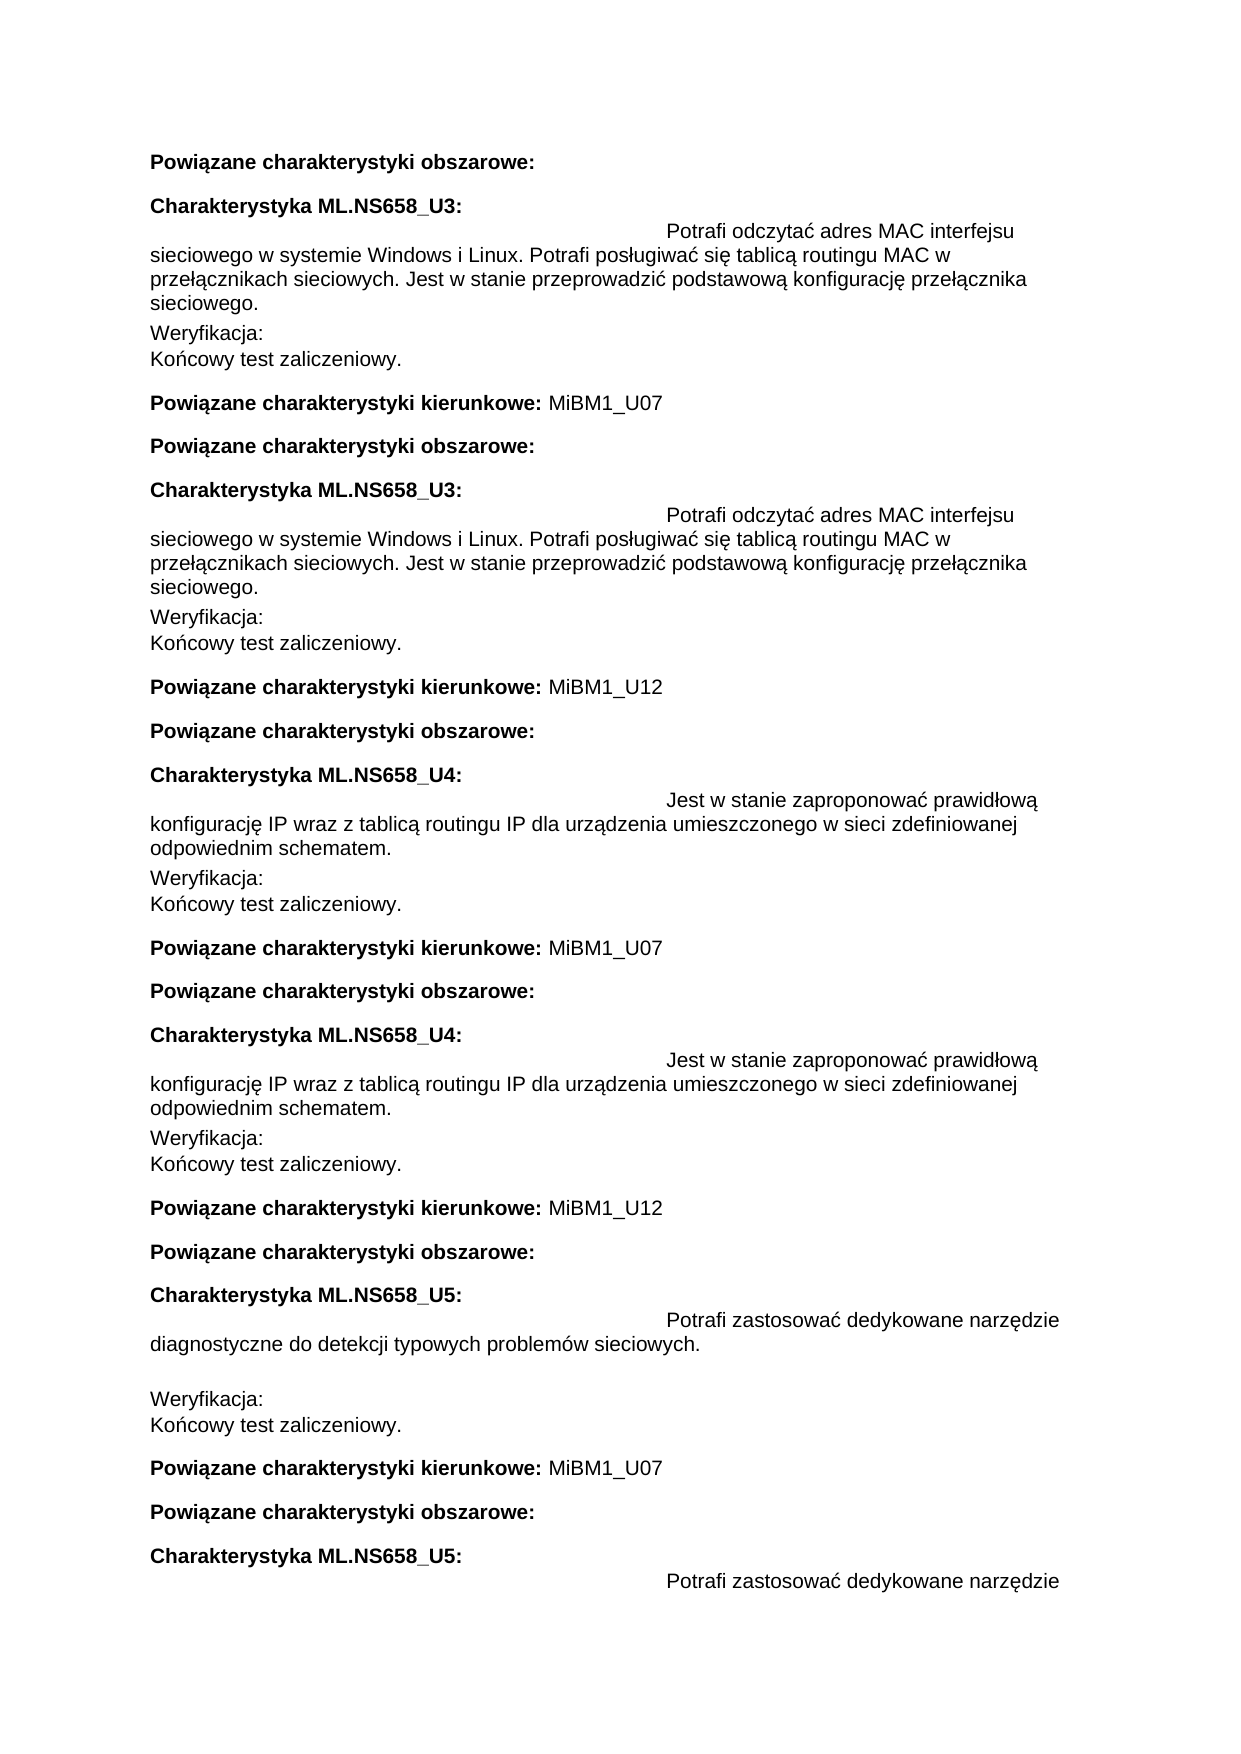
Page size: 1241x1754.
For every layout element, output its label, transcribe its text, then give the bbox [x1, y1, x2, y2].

text Końcowy test zaliczeniowy. [150, 347, 1090, 371]
text Weryfikacja: [150, 321, 1090, 345]
text Jest w stanie zaproponować prawidłową konfigurację IP wraz z tablicą routingu IP dla urządzenia umieszczonego w sieci zdefiniowanej odpowiednim schematem. [150, 1048, 1090, 1120]
text Powiązane charakterystyki kierunkowe: MiBM1_U07 [150, 391, 1090, 414]
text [150, 1569, 1090, 1593]
text Weryfikacja: [150, 866, 1090, 889]
text Powiązane charakterystyki obszarowe: [150, 719, 1090, 743]
text Potrafi odczytać adres MAC interfejsu sieciowego w systemie Windows i Linux. Potrafi posługiwać się tablicą routingu MAC w przełącznikach sieciowych. Jest w stanie przeprowadzić podstawową konfigurację przełącznika sieciowego. [150, 219, 1090, 314]
text Charakterystyka ML.NS658_U4: [150, 762, 1090, 786]
text Powiązane charakterystyki obszarowe: [150, 979, 1090, 1003]
text Charakterystyka ML.NS658_U4: [150, 1023, 1090, 1047]
text Powiązane charakterystyki obszarowe: [150, 1239, 1090, 1263]
text Weryfikacja: [150, 605, 1090, 629]
text Końcowy test zaliczeniowy. [150, 1152, 1090, 1176]
text Końcowy test zaliczeniowy. [150, 631, 1090, 655]
text Powiązane charakterystyki obszarowe: [150, 1500, 1090, 1524]
text Powiązane charakterystyki kierunkowe: MiBM1_U12 [150, 675, 1090, 699]
text Potrafi odczytać adres MAC interfejsu sieciowego w systemie Windows i Linux. Potrafi posługiwać się tablicą routingu MAC w przełącznikach sieciowych. Jest w stanie przeprowadzić podstawową konfigurację przełącznika sieciowego. [150, 503, 1090, 599]
text Powiązane charakterystyki kierunkowe: MiBM1_U12 [150, 1196, 1090, 1220]
text Charakterystyka ML.NS658_U5: [150, 1544, 1090, 1568]
text Charakterystyka ML.NS658_U3: [150, 194, 1090, 218]
text Weryfikacja: [150, 1386, 1090, 1410]
text Powiązane charakterystyki kierunkowe: MiBM1_U07 [150, 935, 1090, 959]
text Końcowy test zaliczeniowy. [150, 892, 1090, 916]
text Weryfikacja: [150, 1126, 1090, 1150]
text Końcowy test zaliczeniowy. [150, 1412, 1090, 1436]
text Powiązane charakterystyki obszarowe: [150, 150, 1090, 174]
text Powiązane charakterystyki kierunkowe: MiBM1_U07 [150, 1456, 1090, 1480]
text Charakterystyka ML.NS658_U3: [150, 478, 1090, 502]
text Jest w stanie zaproponować prawidłową konfigurację IP wraz z tablicą routingu IP dla urządzenia umieszczonego w sieci zdefiniowanej odpowiednim schematem. [150, 787, 1090, 859]
text Potrafi zastosować dedykowane narzędzie diagnostyczne do detekcji typowych problemów sieciowych. [150, 1308, 1090, 1380]
text Powiązane charakterystyki obszarowe: [150, 434, 1090, 458]
text Charakterystyka ML.NS658_U5: [150, 1283, 1090, 1307]
